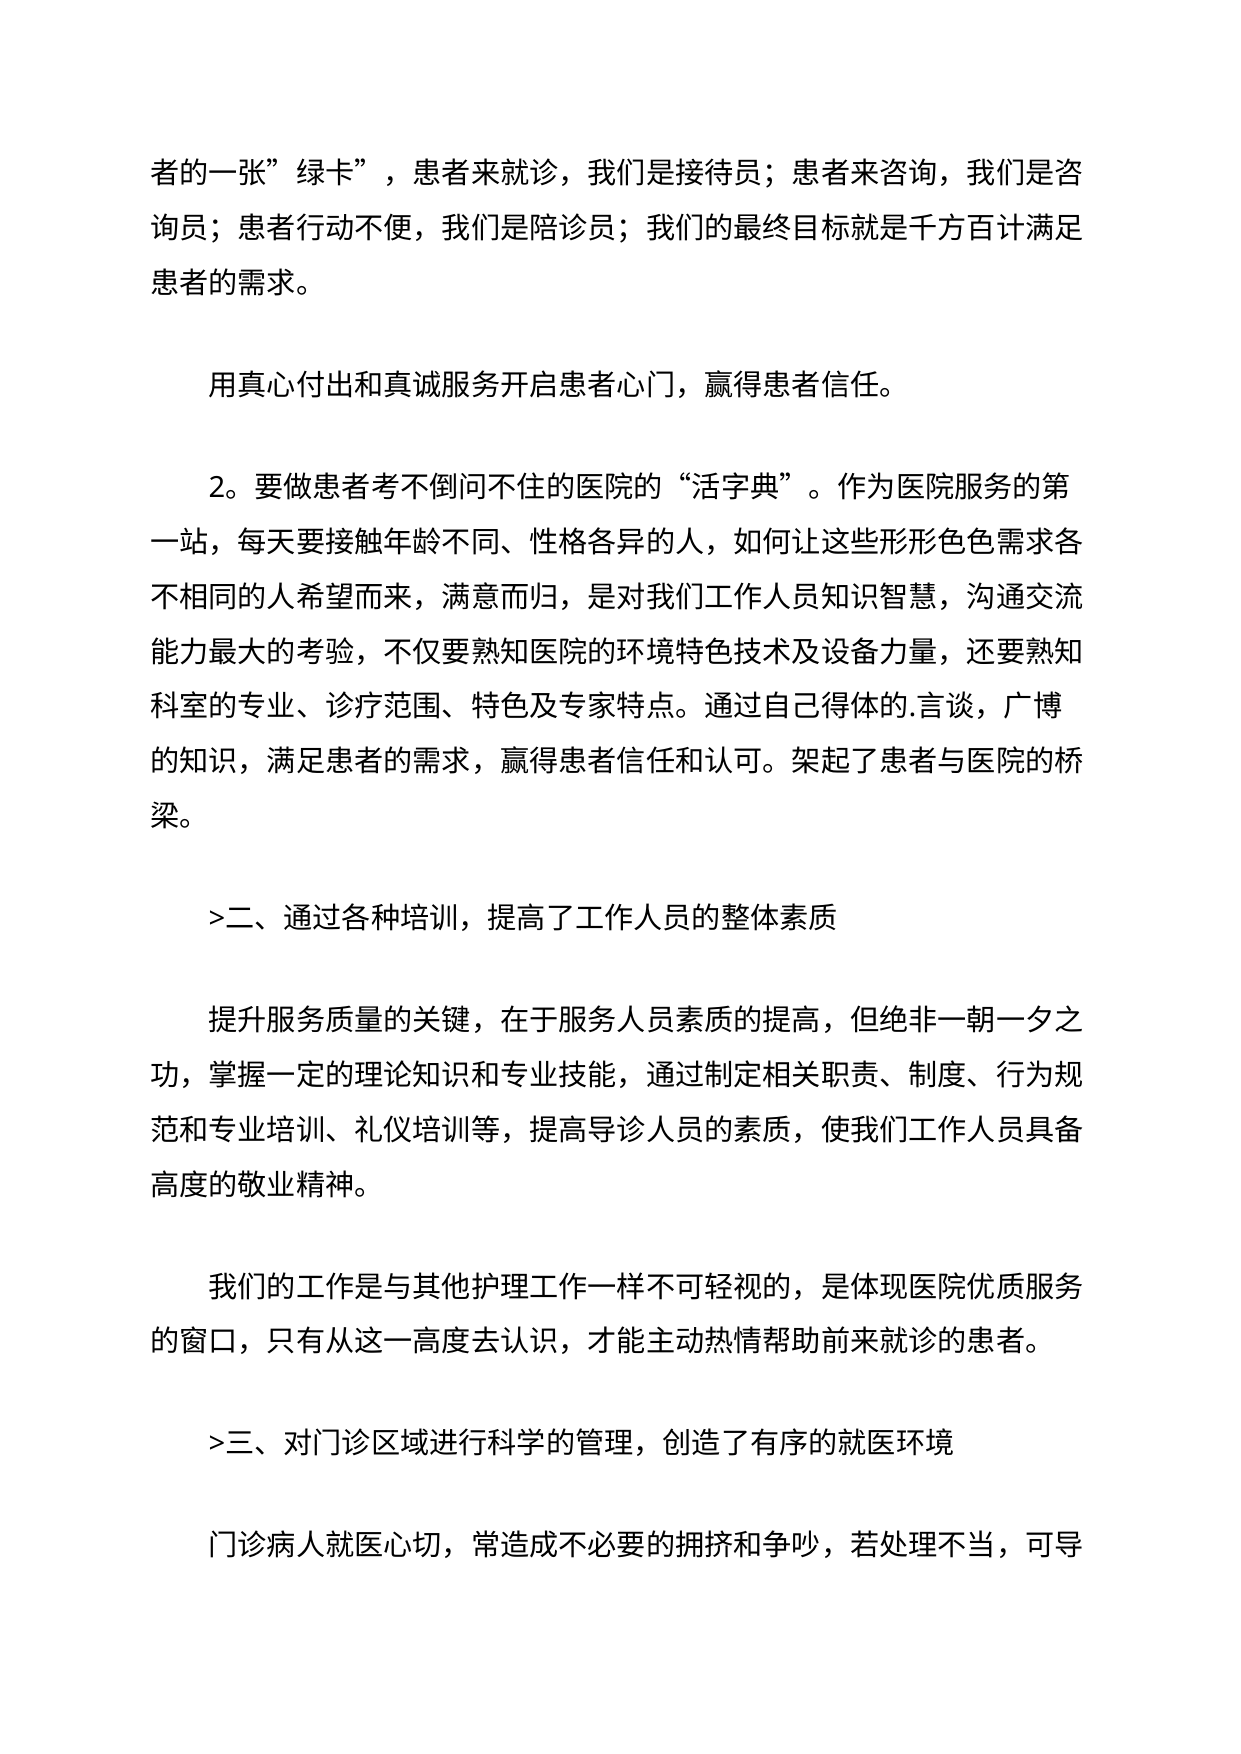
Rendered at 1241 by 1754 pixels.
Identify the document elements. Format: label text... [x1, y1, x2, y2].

text 2。要做患者考不倒问不住的医院的“活字典”。作为医院服务的第一站，每天要接触年龄不同、性格各异的人，如何让这些形形色色需求各不相同的人希望而来，满意而归，是对我们工作人员知识智慧，沟通交流能力最大的考验，不仅要熟知医院的环境特色技术及设备力量，还要熟知科室的专业、诊疗范围、特色及专家特点。通过自己得体的.言谈，广博的知识，满足患者的需求，赢得患者信任和认可。架起了患者与医院的桥梁。 [150, 463, 1090, 835]
text >二、通过各种培训，提高了工作人员的整体素质 [150, 895, 1090, 937]
text 用真心付出和真诚服务开启患者心门，赢得患者信任。 [150, 362, 1090, 404]
text 提升服务质量的关键，在于服务人员素质的提高，但绝非一朝一夕之功，掌握一定的理论知识和专业技能，通过制定相关职责、制度、行为规范和专业培训、礼仪培训等，提高导诊人员的素质，使我们工作人员具备高度的敬业精神。 [150, 997, 1090, 1204]
text >三、对门诊区域进行科学的管理，创造了有序的就医环境 [150, 1420, 1090, 1462]
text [150, 150, 1090, 302]
text 我们的工作是与其他护理工作一样不可轻视的，是体现医院优质服务的窗口，只有从这一高度去认识，才能主动热情帮助前来就诊的患者。 [150, 1263, 1090, 1360]
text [150, 1522, 1090, 1564]
